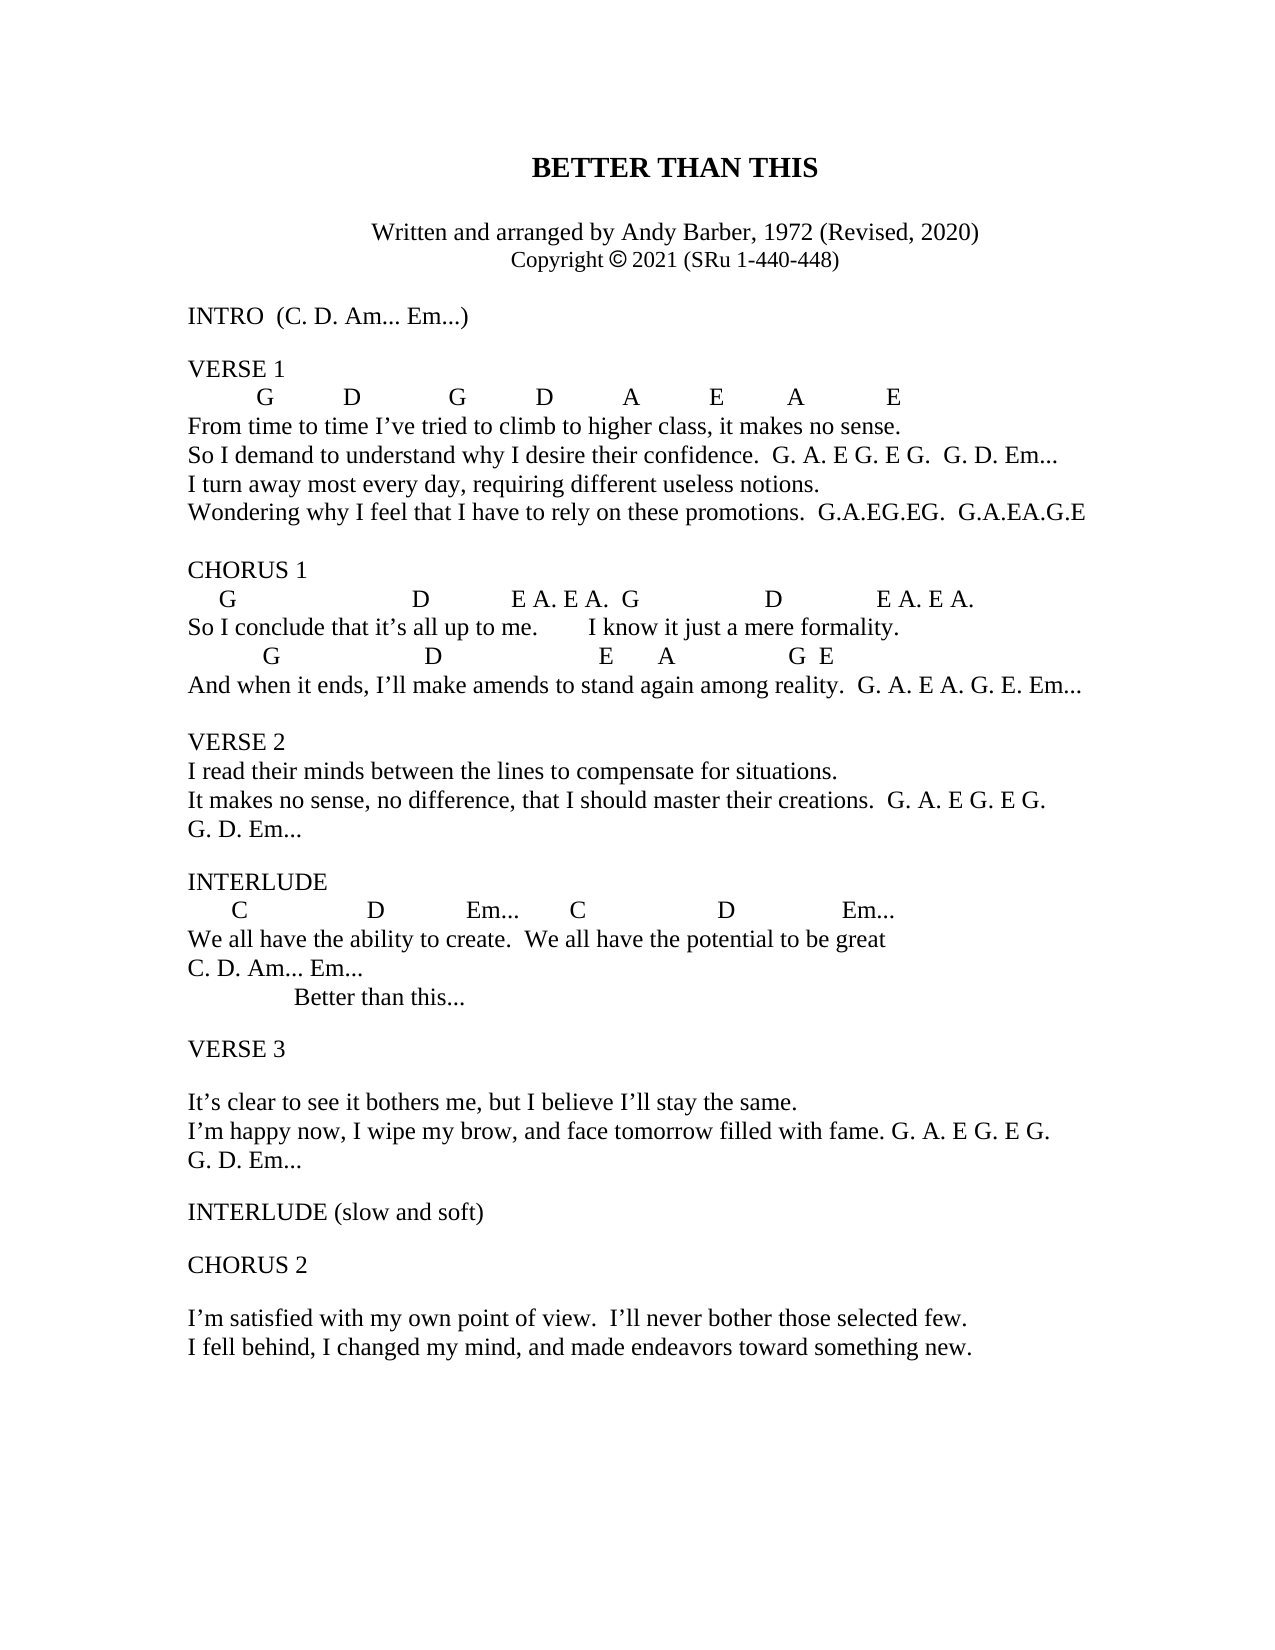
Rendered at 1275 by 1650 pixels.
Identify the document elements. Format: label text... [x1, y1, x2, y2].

text VERSE 2 [187, 727, 1162, 756]
text Written and arranged by Andy Barber, 1972 (Revised, 2020) [187, 217, 1162, 246]
text G D E A G E [187, 641, 1162, 670]
text CHORUS 2 [187, 1250, 1162, 1279]
text INTERLUDE [187, 867, 1162, 895]
text CHORUS 1 [187, 555, 1162, 584]
text Wondering why I feel that I have to rely on these promotions. G.A.EG.EG. G.A.EA.G.E [187, 497, 1162, 526]
text BETTER THAN THIS [187, 150, 1162, 183]
text I’m satisfied with my own point of view. I’ll never bother those selected few. [187, 1303, 1162, 1332]
text G. D. Em... [187, 1145, 1162, 1173]
text C. D. Am... Em... [187, 953, 1162, 982]
text I read their minds between the lines to compensate for situations. [187, 756, 1162, 785]
text So I demand to understand why I desire their confidence. G. A. E G. E G. G. D. Em... [187, 440, 1162, 469]
text G D E A. E A. G D E A. E A. [187, 584, 1162, 612]
text G D G D A E A E [187, 382, 1162, 411]
text It’s clear to see it bothers me, but I believe I’ll stay the same. [187, 1087, 1162, 1116]
text Better than this... [187, 982, 1162, 1010]
text From time to time I’ve tried to climb to higher class, it makes no sense. [187, 411, 1162, 440]
text Copyright 2021 (SRu 1-440-448) [187, 246, 1162, 272]
text VERSE 3 [187, 1034, 1162, 1063]
text INTERLUDE (slow and soft) [187, 1197, 1162, 1226]
text G. D. Em... [187, 814, 1162, 842]
text INTRO (C. D. Am... Em...) [187, 301, 1162, 330]
text VERSE 1 [187, 354, 1162, 382]
text And when it ends, I’ll make amends to stand again among reality. G. A. E A. G. E. Em... [187, 670, 1162, 699]
text C D Em... C D Em... [187, 895, 1162, 924]
text I turn away most every day, requiring different useless notions. [187, 469, 1162, 497]
text It makes no sense, no difference, that I should master their creations. G. A. E G. E G. [187, 785, 1162, 814]
text So I conclude that it’s all up to me. I know it just a mere formality. [187, 612, 1162, 641]
text I fell behind, I changed my mind, and made endeavors toward something new. [187, 1332, 1162, 1361]
text I’m happy now, I wipe my brow, and face tomorrow filled with fame. G. A. E G. E G. [187, 1116, 1162, 1145]
text We all have the ability to create. We all have the potential to be great [187, 924, 1162, 953]
